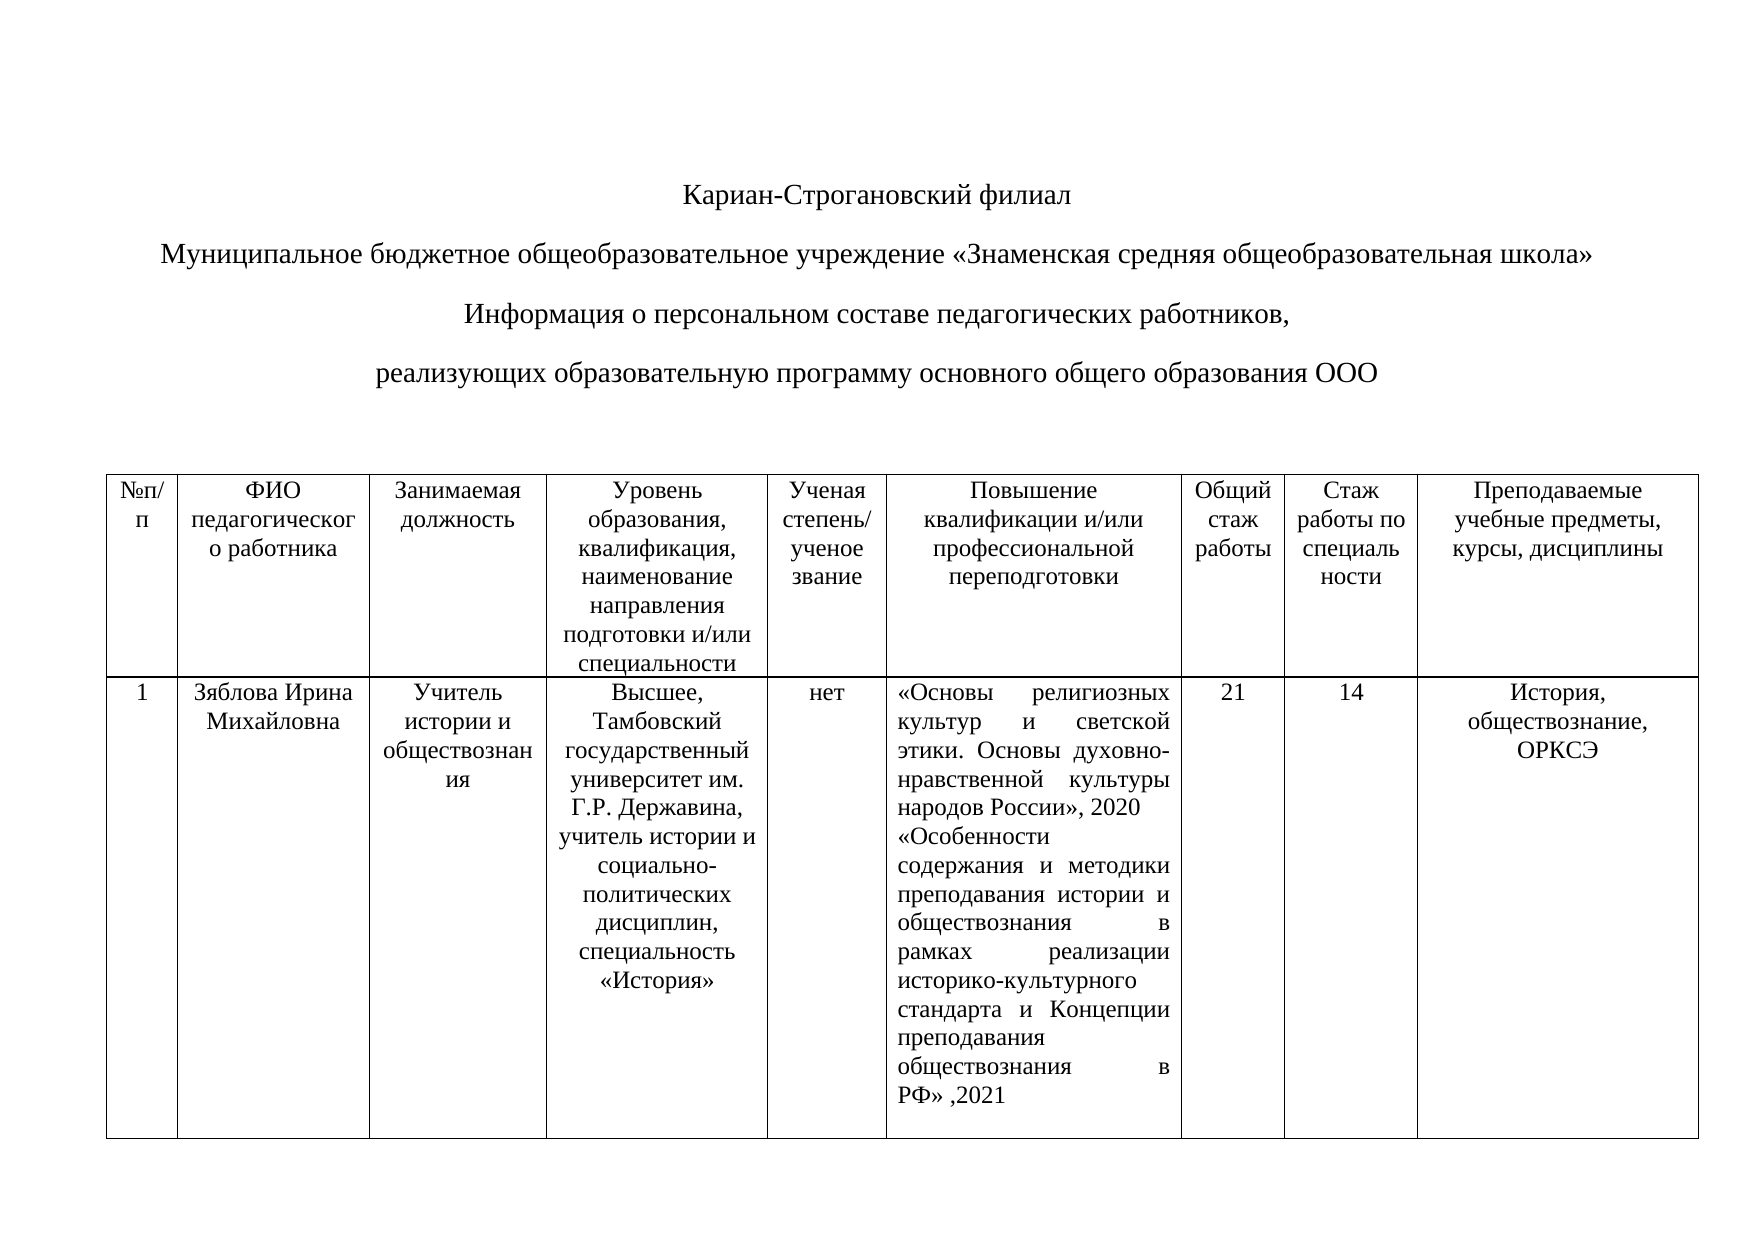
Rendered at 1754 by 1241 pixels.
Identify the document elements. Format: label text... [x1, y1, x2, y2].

table_header Уровень образования, квалификация, наименование направления подготовки и/или специальности [547, 475, 767, 676]
table_cell Зяблова Ирина Михайловна [178, 678, 369, 1137]
table_cell 21 [1182, 678, 1284, 1137]
table_cell «Основы религиозных культур и светской этики. Основы духовно-нравственной культуры народов России», 2020 «Особенности содержания и методики преподавания истории и обществознания в рамках реализации историко-культурного стандарта и Концепции преподавания обществознания в РФ» ,2021 [887, 678, 1181, 1137]
text Муниципальное бюджетное общеобразовательное учреждение «Знаменская средняя общеобразовательная школа» [118, 237, 1636, 270]
table_cell нет [768, 678, 886, 1137]
table_header Преподаваемые учебные предметы, курсы, дисциплины [1418, 475, 1698, 676]
table_cell 1 [107, 678, 177, 1137]
table_header Стаж работы по специальности [1285, 475, 1417, 676]
table_header Повышение квалификации и/или профессиональной переподготовки [887, 475, 1181, 676]
table_cell 14 [1285, 678, 1417, 1137]
text Кариан-Строгановский филиал [118, 177, 1636, 211]
table_header ФИО педагогического работника [178, 475, 369, 676]
table_header Ученая степень/ученое звание [768, 475, 886, 676]
table_header №п/п [107, 475, 177, 676]
table_cell Учитель истории и обществознания [370, 678, 546, 1137]
table_cell Высшее, Тамбовский государственный университет им. Г.Р. Державина, учитель истории и социально-политических дисциплин, специальность «История» [547, 678, 767, 1137]
table_header Занимаемая должность [370, 475, 546, 676]
text реализующих образовательную программу основного общего образования ООО [118, 355, 1636, 389]
text Информация о персональном составе педагогических работников, [118, 296, 1636, 329]
table_cell История, обществознание, ОРКСЭ [1418, 678, 1698, 1137]
table_header Общий стаж работы [1182, 475, 1284, 676]
